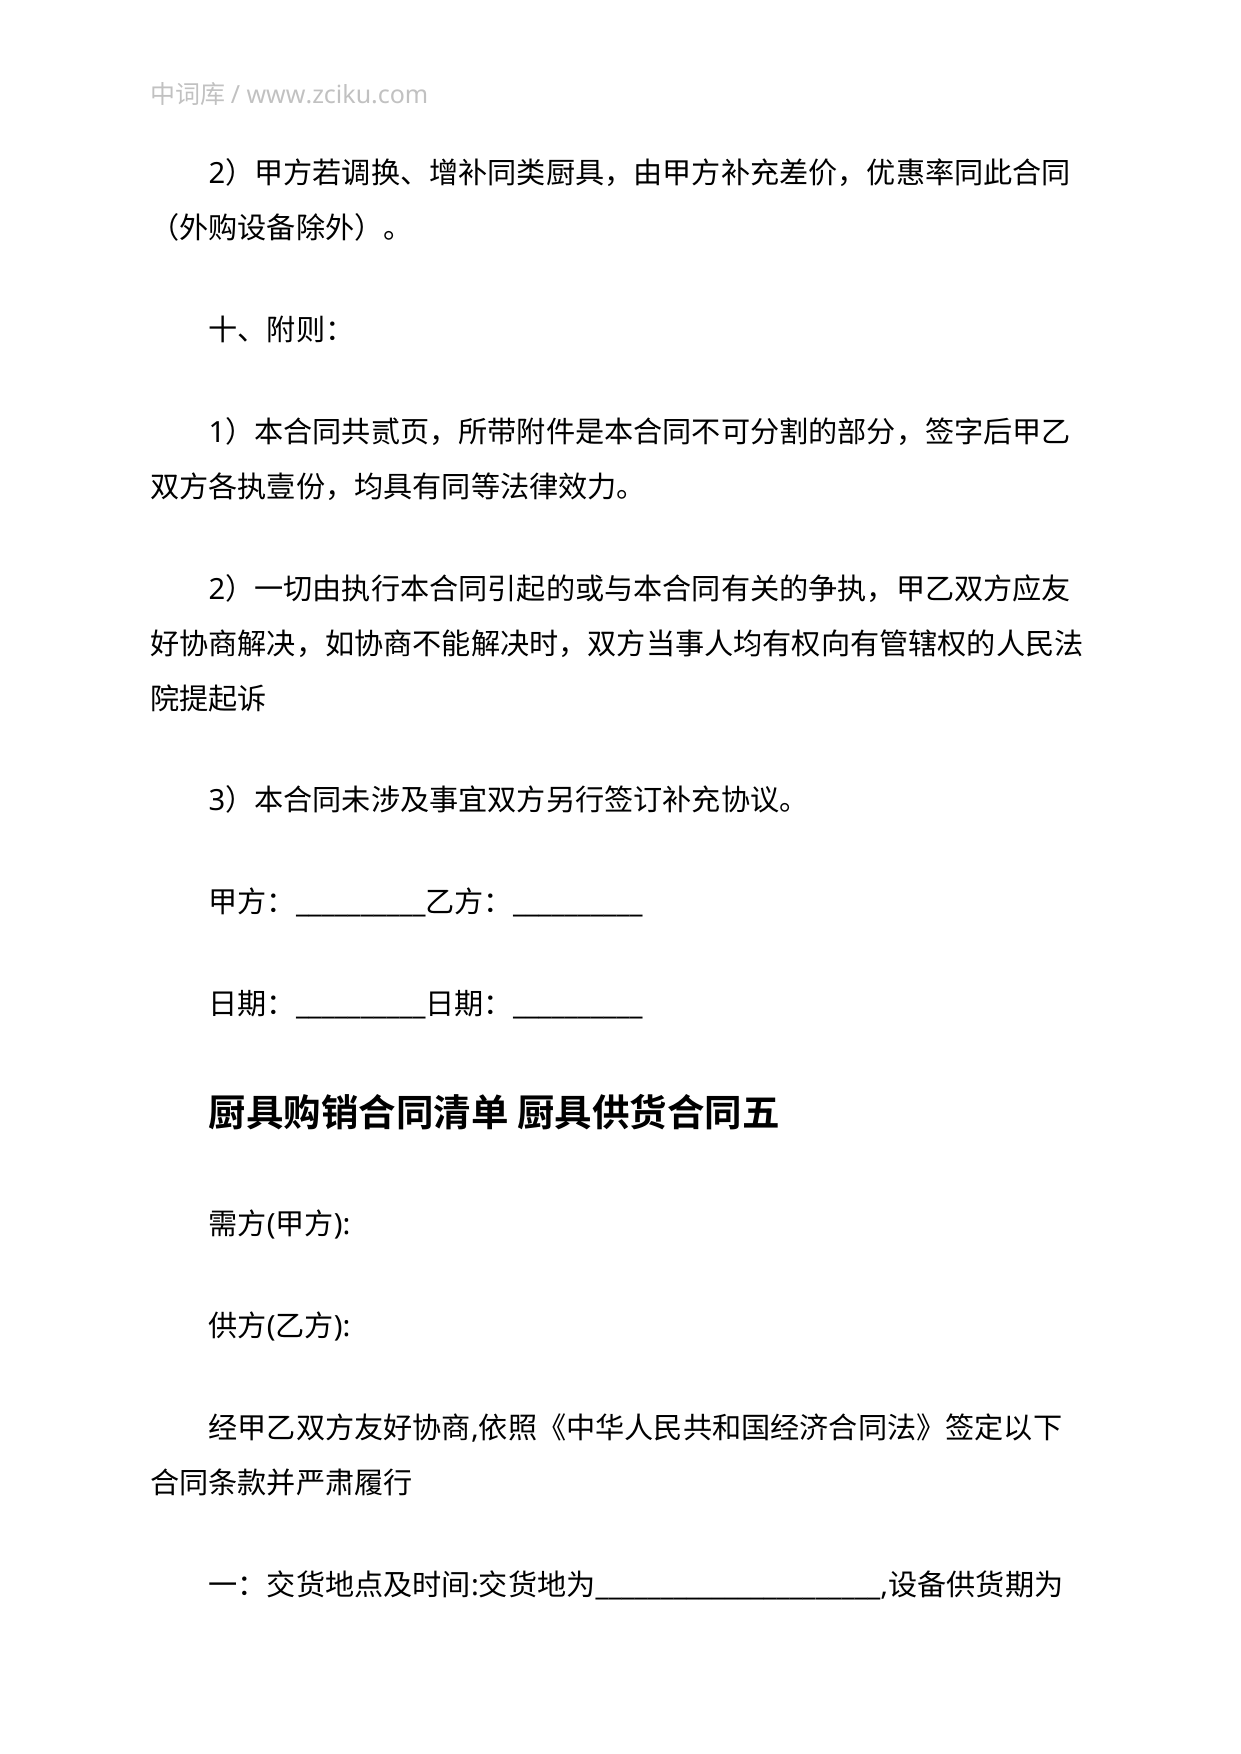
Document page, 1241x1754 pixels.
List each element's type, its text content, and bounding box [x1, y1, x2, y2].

text 3）本合同未涉及事宜双方另行签订补充协议。 [150, 777, 1090, 819]
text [150, 1561, 1090, 1603]
text 需方(甲方): [150, 1200, 1090, 1243]
text 供方(乙方): [150, 1302, 1090, 1345]
text 2）甲方若调换、增补同类厨具，由甲方补充差价，优惠率同此合同（外购设备除外）。 [150, 150, 1090, 247]
text 日期：__________日期：__________ [150, 981, 1090, 1023]
text 1）本合同共贰页，所带附件是本合同不可分割的部分，签字后甲乙双方各执壹份，均具有同等法律效力。 [150, 408, 1090, 506]
text 厨具购销合同清单 厨具供货合同五 [150, 1083, 1090, 1137]
text 十、附则： [150, 307, 1090, 349]
text 甲方：__________乙方：__________ [150, 879, 1090, 921]
text 2）一切由执行本合同引起的或与本合同有关的争执，甲乙双方应友好协商解决，如协商不能解决时，双方当事人均有权向有管辖权的人民法院提起诉 [150, 565, 1090, 717]
text 经甲乙双方友好协商,依照《中华人民共和国经济合同法》签定以下合同条款并严肃履行 [150, 1404, 1090, 1502]
